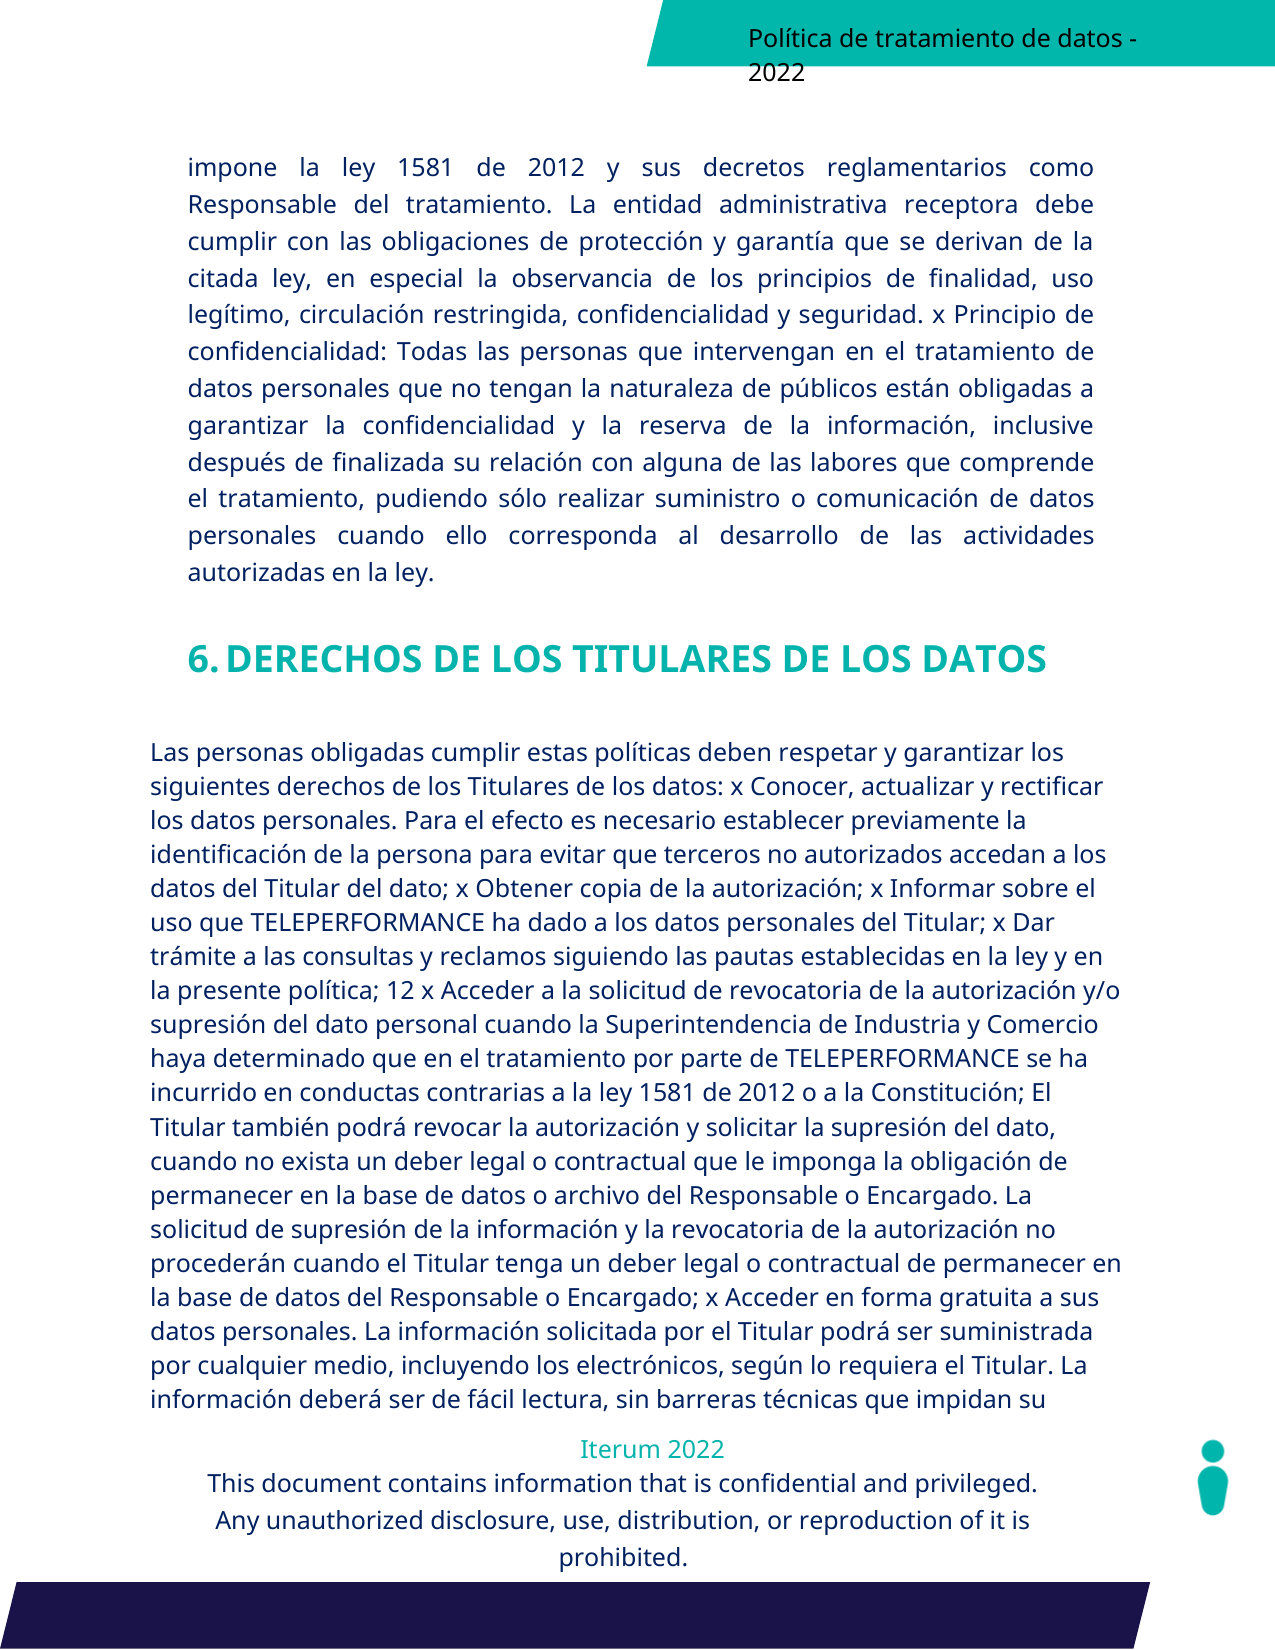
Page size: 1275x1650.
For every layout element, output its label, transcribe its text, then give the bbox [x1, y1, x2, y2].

list DERECHOS DE LOS TITULARES DE LOS DATOS [187, 632, 1125, 683]
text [187, 150, 1095, 588]
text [150, 734, 1125, 1416]
